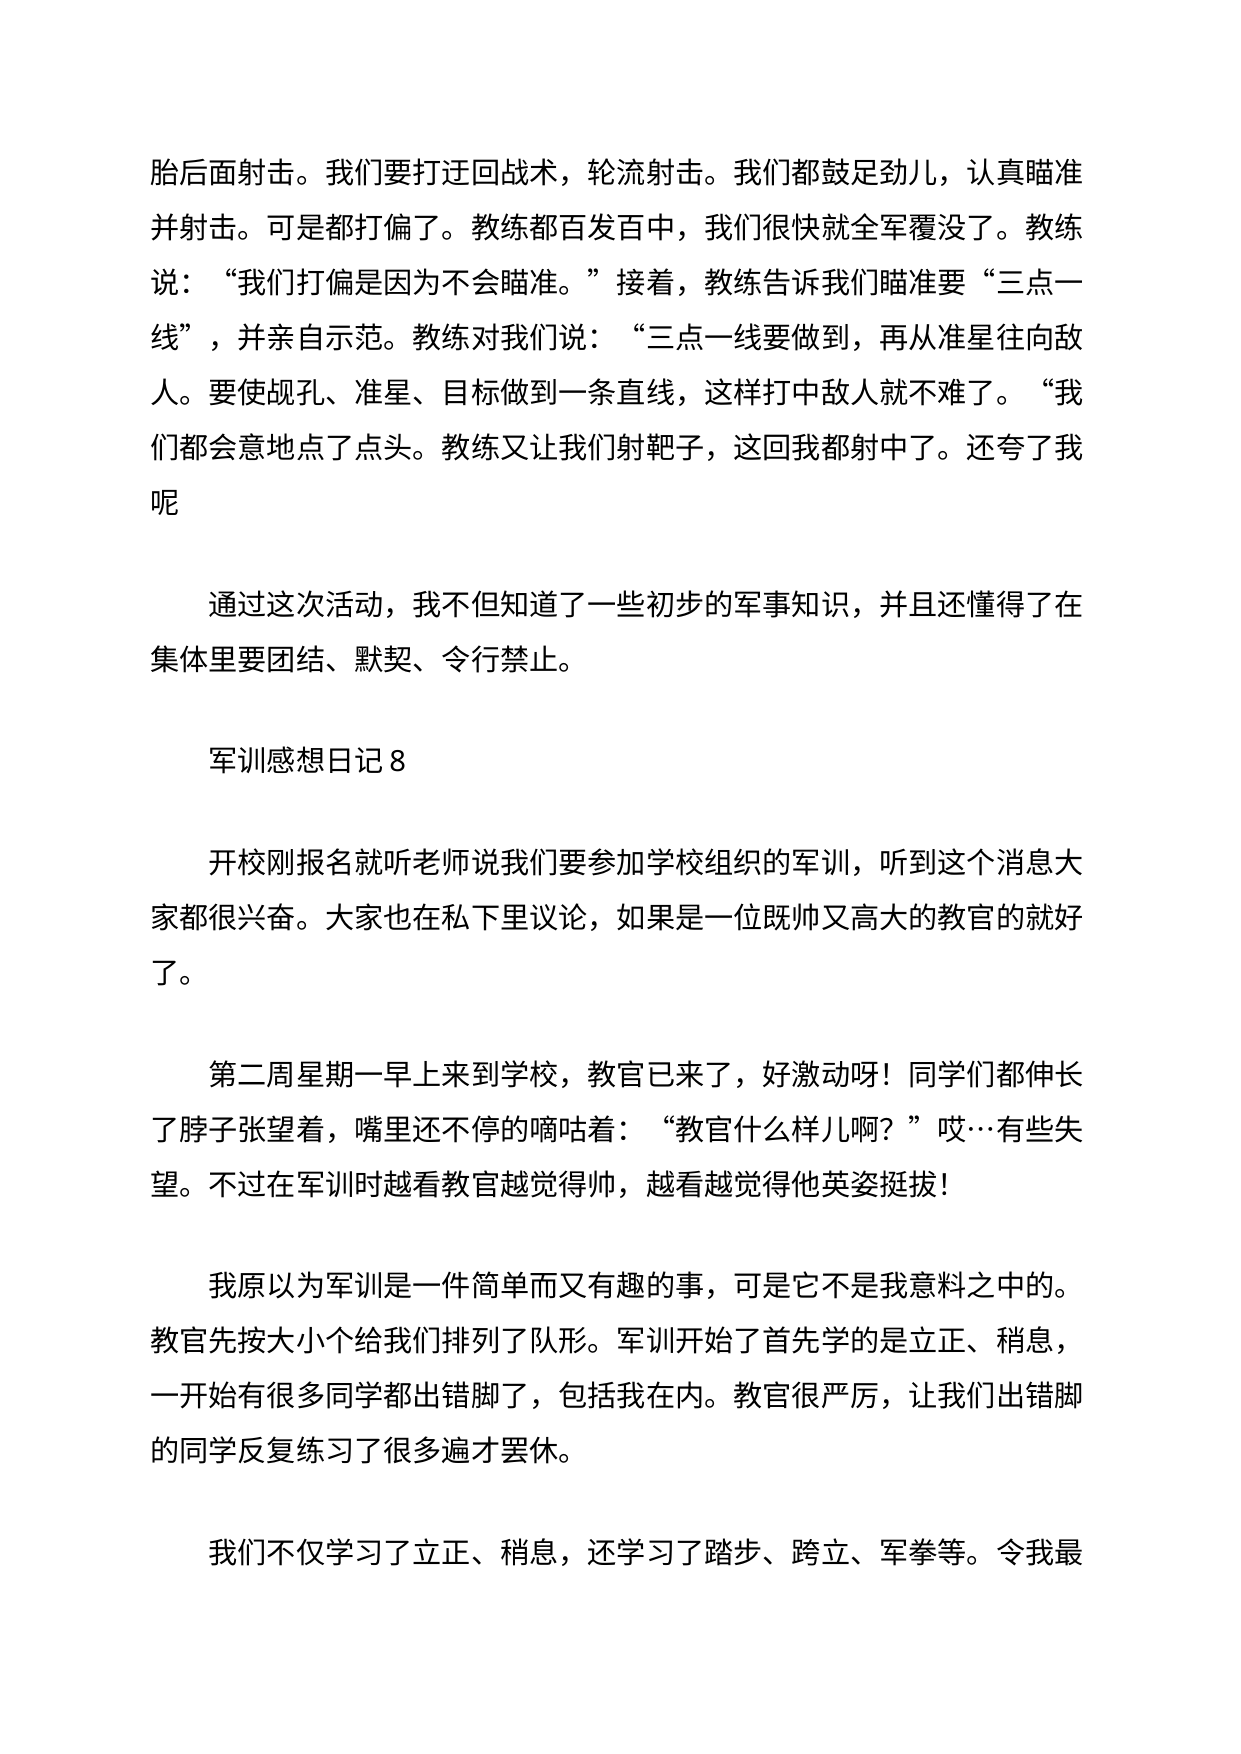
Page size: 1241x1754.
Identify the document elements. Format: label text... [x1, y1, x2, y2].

text 通过这次活动，我不但知道了一些初步的军事知识，并且还懂得了在集体里要团结、默契、令行禁止。 [150, 581, 1090, 678]
text 开校刚报名就听老师说我们要参加学校组织的军训，听到这个消息大家都很兴奋。大家也在私下里议论，如果是一位既帅又高大的教官的就好了。 [150, 840, 1090, 992]
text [150, 1529, 1090, 1572]
text 我原以为军训是一件简单而又有趣的事，可是它不是我意料之中的。教官先按大小个给我们排列了队形。军训开始了首先学的是立正、稍息，一开始有很多同学都出错脚了，包括我在内。教官很严厉，让我们出错脚的同学反复练习了很多遍才罢休。 [150, 1263, 1090, 1470]
text 军训感想日记8 [150, 738, 1090, 780]
text 第二周星期一早上来到学校，教官已来了，好激动呀！同学们都伸长了脖子张望着，嘴里还不停的嘀咕着：“教官什么样儿啊？”哎…有些失望。不过在军训时越看教官越觉得帅，越看越觉得他英姿挺拔！ [150, 1051, 1090, 1203]
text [150, 150, 1090, 522]
